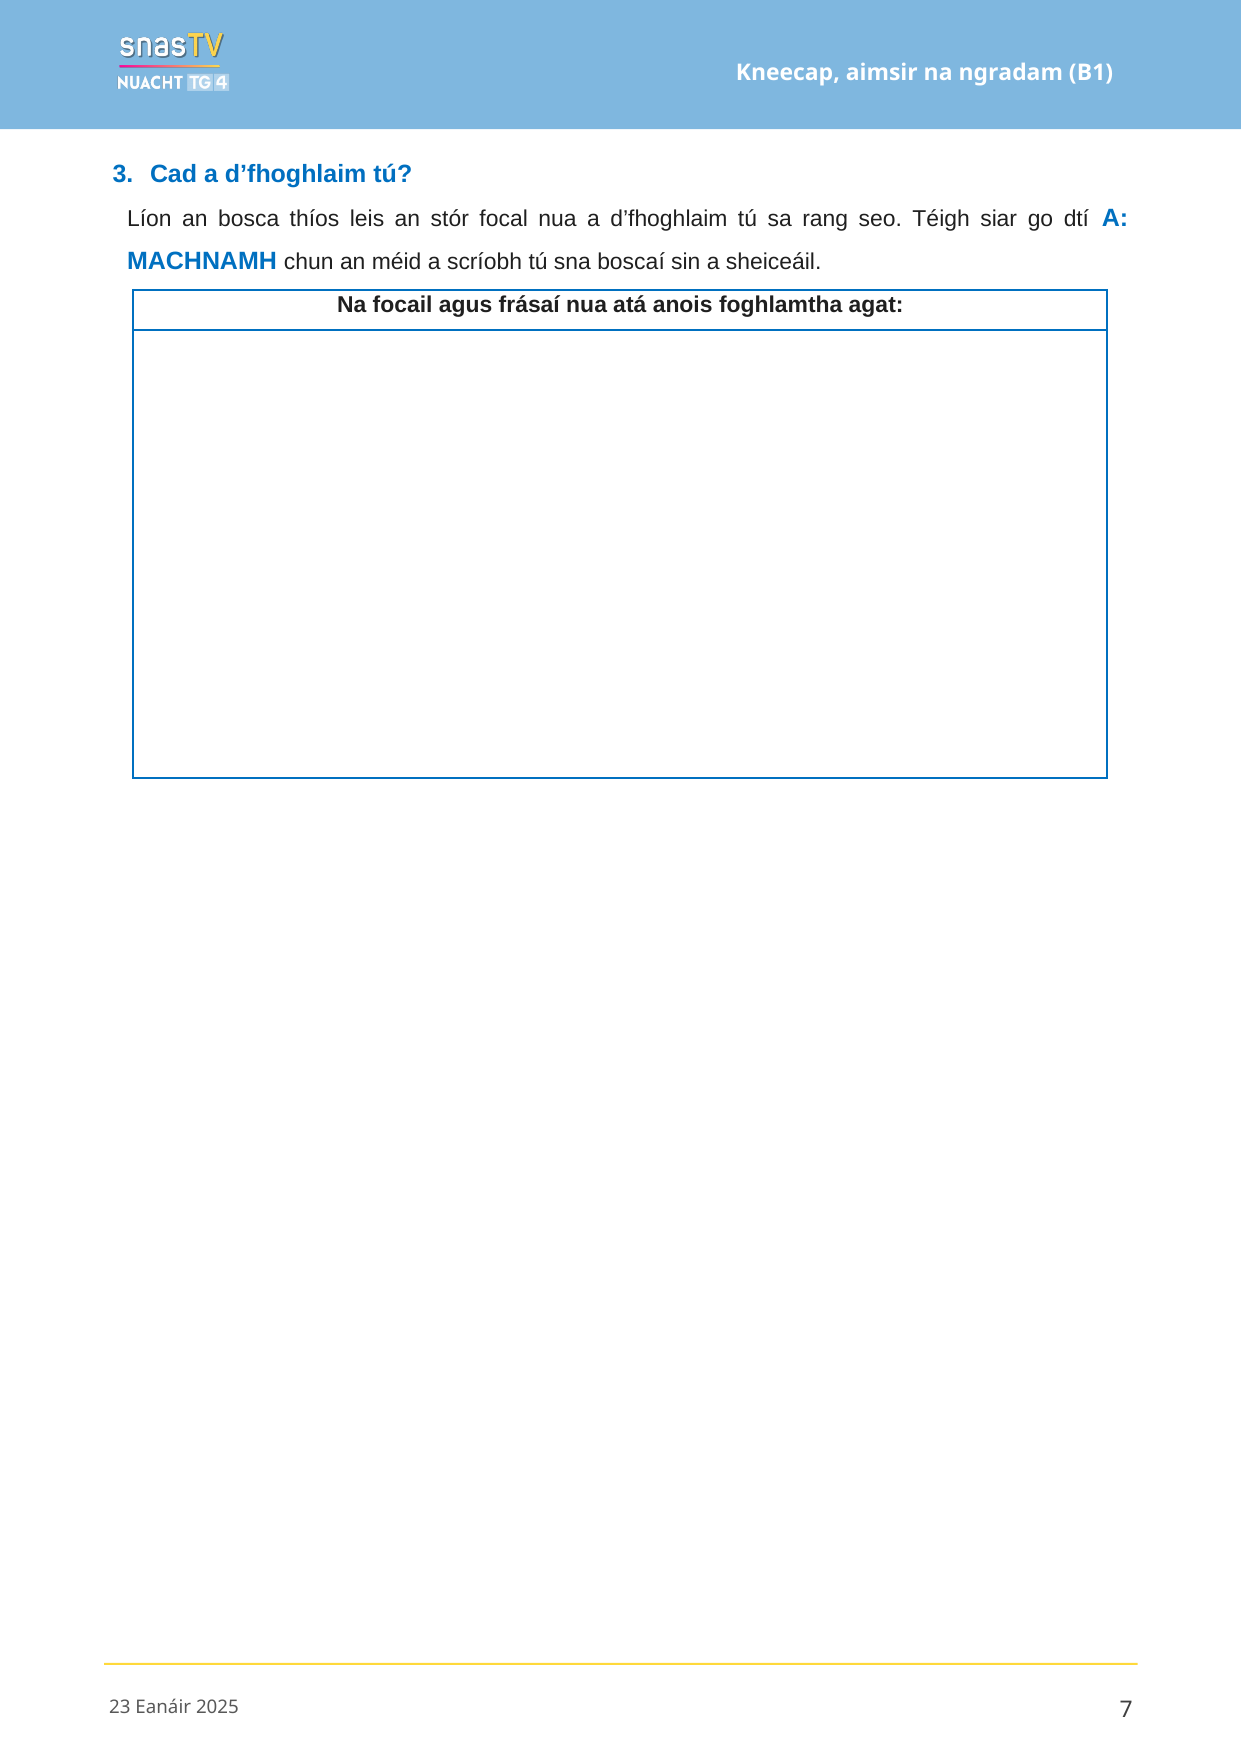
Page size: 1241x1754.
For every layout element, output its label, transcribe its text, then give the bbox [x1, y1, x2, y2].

table_cell [134, 331, 1106, 777]
text Líon an bosca thíos leis an stór focal nua a d’fhoghlaim tú sa rang seo. Téigh siar go dtí A: MACHNAMH chun an méid a scríobh tú sna boscaí sin a sheiceáil. [127, 203, 1128, 274]
table_header Na focail agus frásaí nua atá anois foghlamtha agat: [134, 291, 1106, 329]
picture [112, 26, 239, 106]
subtitle Cad a d’fhoghlaim tú? [112, 159, 1128, 188]
